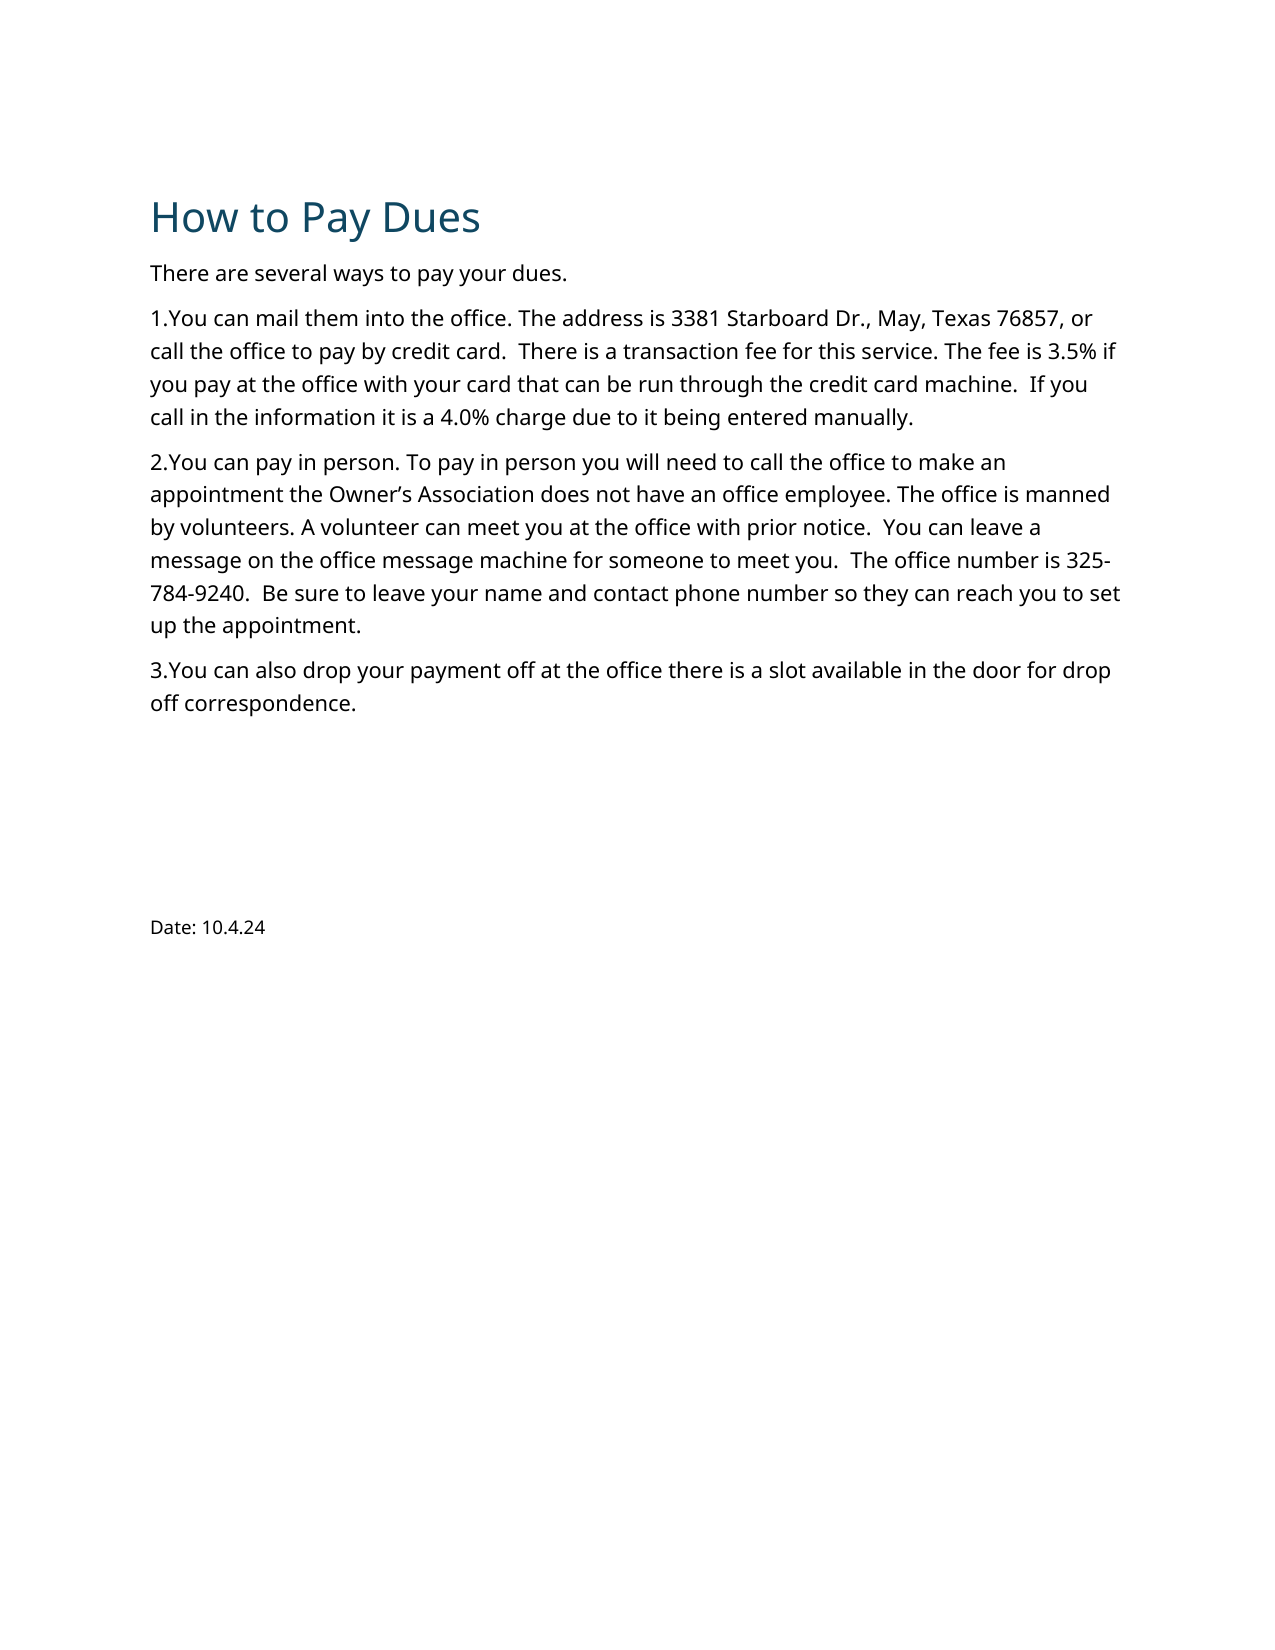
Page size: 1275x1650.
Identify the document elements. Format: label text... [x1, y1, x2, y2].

text There are several ways to pay your dues. [150, 258, 1125, 288]
text 3.You can also drop your payment off at the office there is a slot available in the door for drop off correspondence. [150, 656, 1125, 718]
subtitle How to Pay Dues [150, 187, 1125, 244]
text 2.You can pay in person. To pay in person you will need to call the office to make an appointment the Owner’s Association does not have an office employee. The office is manned by volunteers. A volunteer can meet you at the office with prior notice. You can leave a message on the office message machine for someone to meet you. The office number is 325-784-9240. Be sure to leave your name and contact phone number so they can reach you to set up the appointment. [150, 447, 1125, 640]
text Date: 10.4.24 [150, 914, 1125, 940]
text 1.You can mail them into the office. The address is 3381 Starboard Dr., May, Texas 76857, or call the office to pay by credit card. There is a transaction fee for this service. The fee is 3.5% if you pay at the office with your card that can be run through the credit card machine. If you call in the information it is a 4.0% charge due to it being entered manually. [150, 303, 1125, 431]
